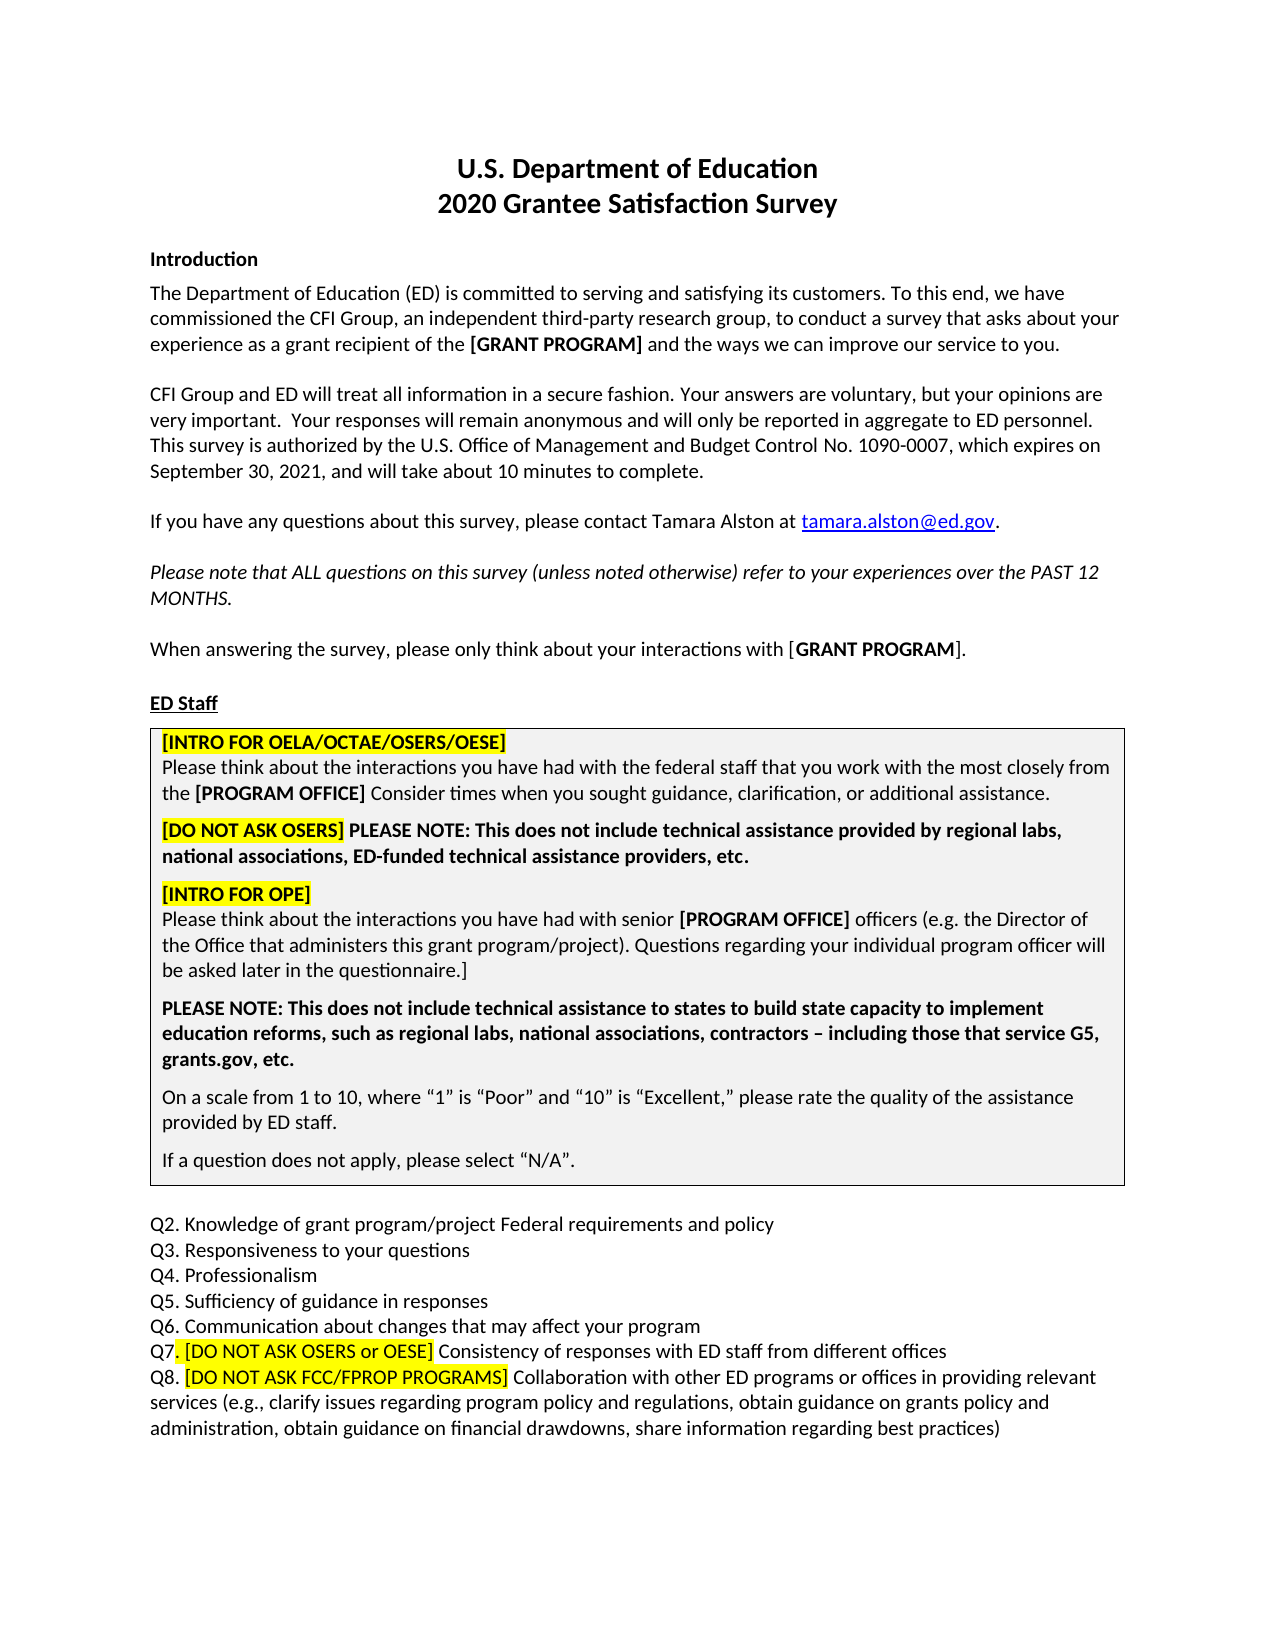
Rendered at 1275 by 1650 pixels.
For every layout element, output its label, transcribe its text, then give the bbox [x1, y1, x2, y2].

text Please note that ALL questions on this survey (unless noted otherwise) refer to your experiences over the PAST 12 MONTHS. [150, 559, 1125, 610]
text If you have any questions about this survey, please contact Tamara Alston at tamara.alston@ed.gov. [150, 509, 1125, 534]
text CFI Group and ED will treat all information in a secure fashion. Your answers are voluntary, but your opinions are very important. Your responses will remain anonymous and will only be reported in aggregate to ED personnel. This survey is authorized by the U.S. Office of Management and Budget Control No. 1090-0007, which expires on September 30, 2021, and will take about 10 minutes to complete. [150, 382, 1125, 483]
text Q5. Sufficiency of guidance in responses [150, 1288, 1125, 1313]
text Q7. [DO NOT ASK OSERS or OESE] Consistency of responses with ED staff from different offices [434, 1339, 1125, 1364]
list When answering the survey, please only think about your interactions with [GRANT PROGRAM]. [150, 636, 1125, 661]
subtitle 2020 Grantee Satisfaction Survey [150, 186, 1125, 221]
text ED Staff [150, 661, 1125, 715]
text Q8. [DO NOT ASK FCC/FPROP PROGRAMS] Collaboration with other ED programs or offices in providing relevant services (e.g., clarify issues regarding program policy and regulations, obtain guidance on grants policy and administration, obtain guidance on financial drawdowns, share information regarding best practices) [150, 1364, 1125, 1440]
text Q4. Professionalism [150, 1262, 1125, 1288]
text The Department of Education (ED) is committed to serving and satisfying its customers. To this end, we have commissioned the CFI Group, an independent third-party research group, to conduct a survey that asks about your experience as a grant recipient of the [GRANT PROGRAM] and the ways we can improve our service to you. [150, 280, 1125, 356]
text Q2. Knowledge of grant program/project Federal requirements and policy [150, 1212, 1125, 1237]
text U.S. Department of Education [150, 150, 1125, 186]
text Q6. Communication about changes that may affect your program [150, 1313, 1125, 1339]
text Q3. Responsiveness to your questions [150, 1237, 1125, 1262]
table_header [INTRO FOR OELA/OCTAE/OSERS/OESE] Please think about the interactions you have had with the federal staff that you work with the most closely from the [PROGRAM OFFICE] Consider times when you sought guidance, clarification, or additional assistance. [DO NOT ASK OSERS] PLEASE NOTE: This does not include technical assistance provided by regional labs, national associations, ED-funded technical assistance providers, etc. [INTRO FOR OPE] Please think about the interactions you have had with senior [PROGRAM OFFICE] officers (e.g. the Director of the Office that administers this grant program/project). Questions regarding your individual program officer will be asked later in the questionnaire.] PLEASE NOTE: This does not include technical assistance to states to build state capacity to implement education reforms, such as regional labs, national associations, contractors – including those that service G5, grants.gov, etc. On a scale from 1 to 10, where “1” is “Poor” and “10” is “Excellent,” please rate the quality of the assistance provided by ED staff. If a question does not apply, please select “N/A”. [151, 729, 1124, 1185]
subtitle Introduction [150, 246, 1125, 272]
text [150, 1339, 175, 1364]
